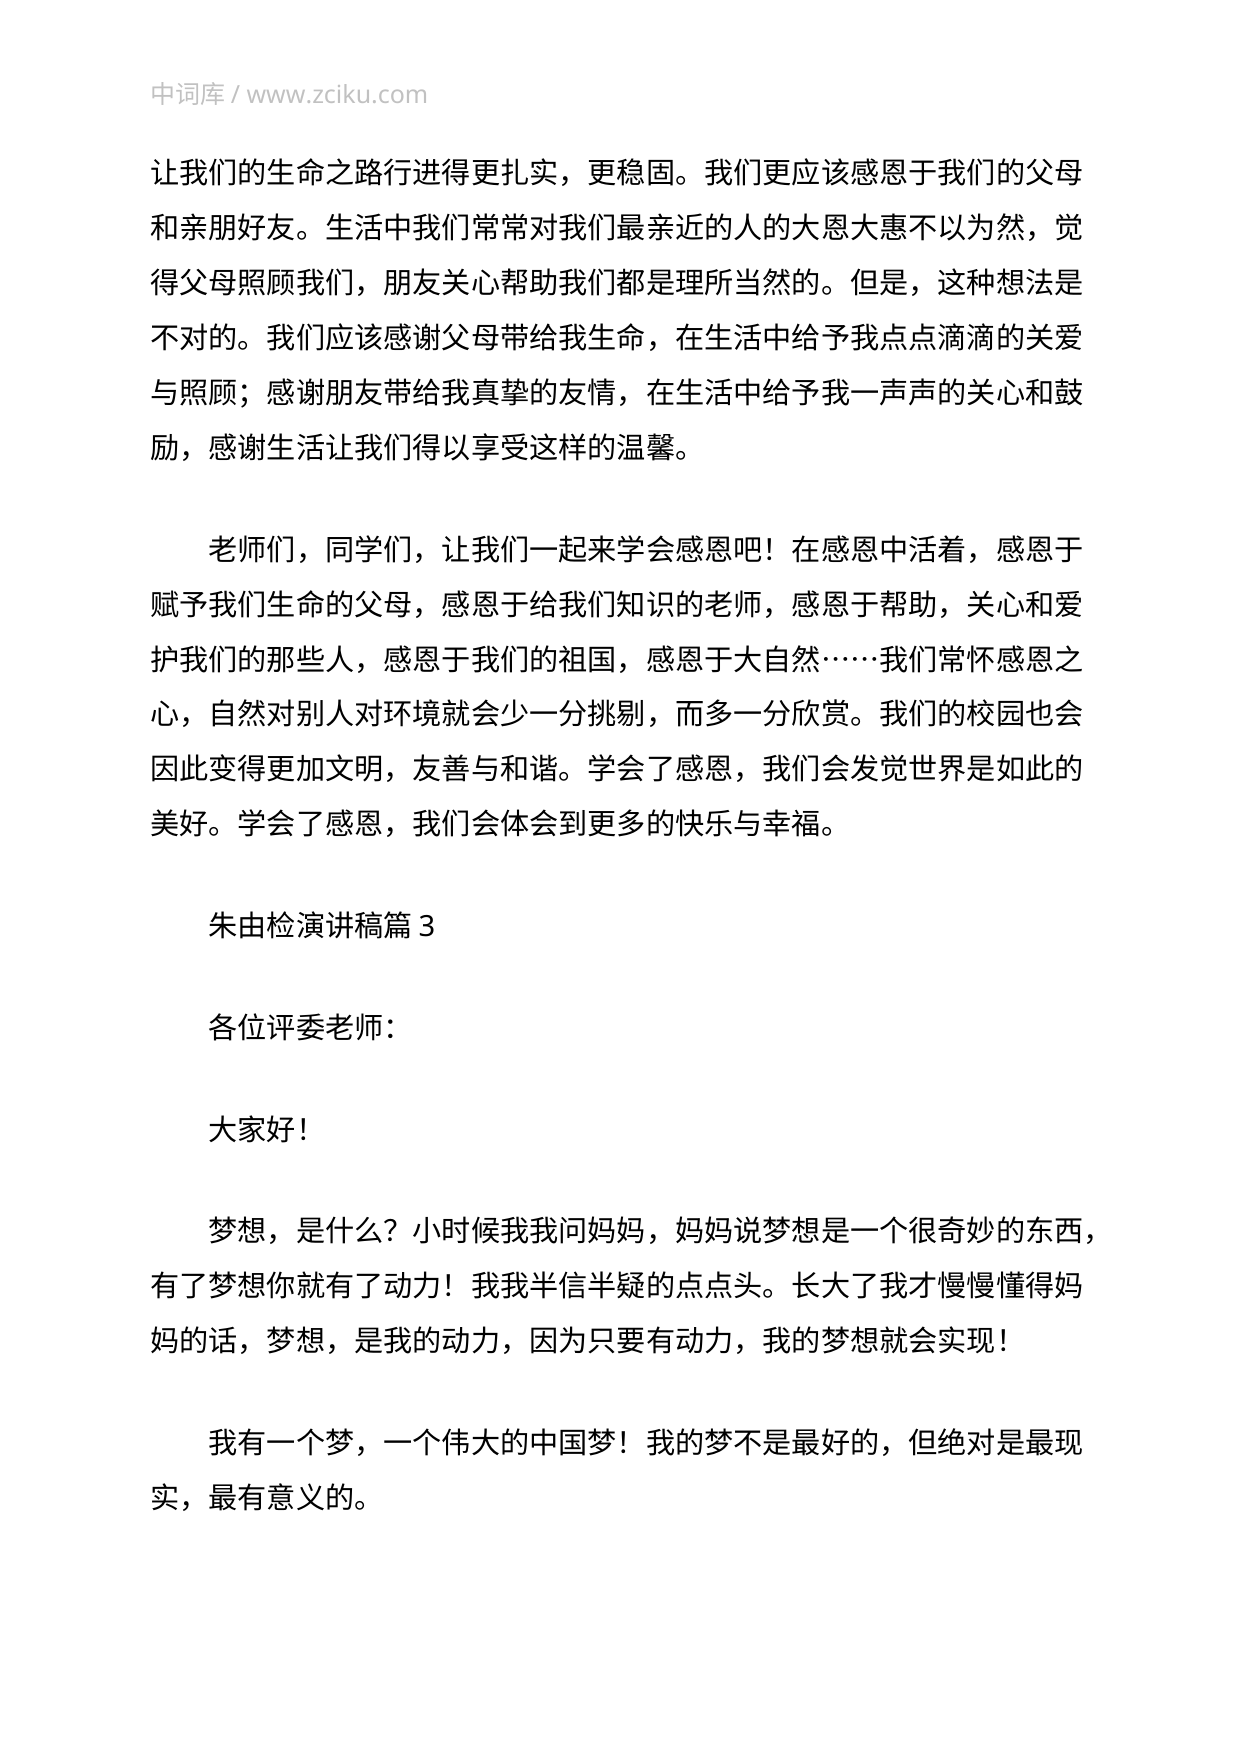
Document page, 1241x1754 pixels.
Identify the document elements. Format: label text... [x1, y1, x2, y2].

text 各位评委老师： [150, 1004, 1090, 1047]
text 我有一个梦，一个伟大的中国梦！我的梦不是最好的，但绝对是最现实，最有意义的。 [150, 1419, 1090, 1517]
text 梦想，是什么？小时候我我问妈妈，妈妈说梦想是一个很奇妙的东西，有了梦想你就有了动力！我我半信半疑的点点头。长大了我才慢慢懂得妈妈的话，梦想，是我的动力，因为只要有动力，我的梦想就会实现！ [150, 1208, 1090, 1360]
text 大家好！ [150, 1106, 1090, 1148]
text 老师们，同学们，让我们一起来学会感恩吧！在感恩中活着，感恩于赋予我们生命的父母，感恩于给我们知识的老师，感恩于帮助，关心和爱护我们的那些人，感恩于我们的祖国，感恩于大自然……我们常怀感恩之心，自然对别人对环境就会少一分挑剔，而多一分欣赏。我们的校园也会因此变得更加文明，友善与和谐。学会了感恩，我们会发觉世界是如此的美好。学会了感恩，我们会体会到更多的快乐与幸福。 [150, 526, 1090, 843]
text 朱由检演讲稿篇3 [150, 902, 1090, 945]
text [150, 150, 1090, 467]
